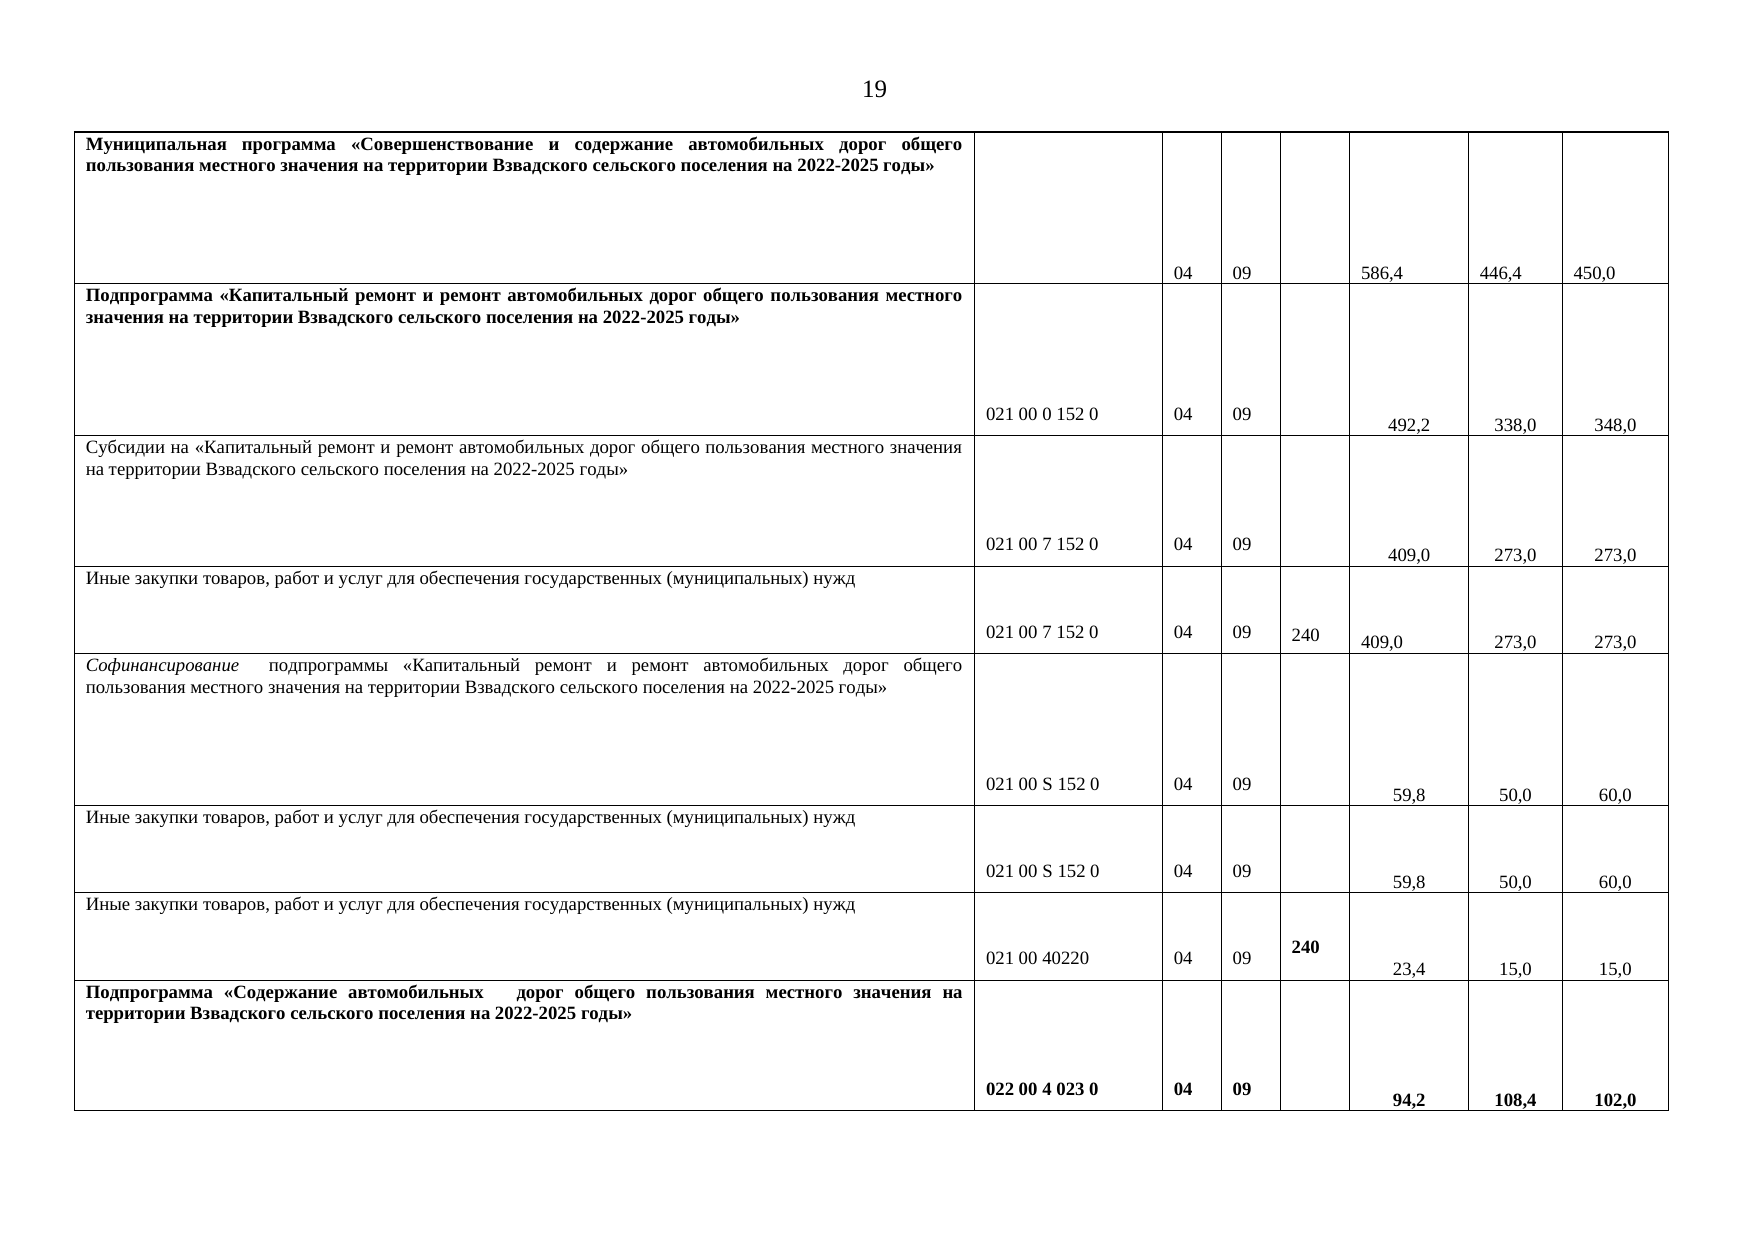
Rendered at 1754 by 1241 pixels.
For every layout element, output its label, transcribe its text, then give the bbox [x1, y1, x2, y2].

table_cell 09 [1222, 133, 1280, 283]
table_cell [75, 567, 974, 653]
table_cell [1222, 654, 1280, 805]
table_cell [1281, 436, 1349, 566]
table_cell 04 [1163, 133, 1221, 283]
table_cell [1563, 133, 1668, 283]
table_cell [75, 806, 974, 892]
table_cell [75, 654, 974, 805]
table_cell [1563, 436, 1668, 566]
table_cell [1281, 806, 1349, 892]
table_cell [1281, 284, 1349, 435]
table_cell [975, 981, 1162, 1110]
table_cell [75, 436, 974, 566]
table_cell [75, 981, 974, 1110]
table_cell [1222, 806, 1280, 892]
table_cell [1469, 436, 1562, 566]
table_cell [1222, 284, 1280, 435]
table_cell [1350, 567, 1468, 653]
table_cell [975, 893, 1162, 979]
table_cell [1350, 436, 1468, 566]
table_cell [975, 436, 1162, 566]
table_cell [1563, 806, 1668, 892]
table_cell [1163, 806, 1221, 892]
table_cell 586,4 [1350, 133, 1468, 283]
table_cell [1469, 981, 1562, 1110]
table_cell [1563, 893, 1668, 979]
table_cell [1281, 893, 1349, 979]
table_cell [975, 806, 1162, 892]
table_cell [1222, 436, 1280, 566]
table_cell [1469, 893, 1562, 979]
table_cell [975, 133, 1162, 283]
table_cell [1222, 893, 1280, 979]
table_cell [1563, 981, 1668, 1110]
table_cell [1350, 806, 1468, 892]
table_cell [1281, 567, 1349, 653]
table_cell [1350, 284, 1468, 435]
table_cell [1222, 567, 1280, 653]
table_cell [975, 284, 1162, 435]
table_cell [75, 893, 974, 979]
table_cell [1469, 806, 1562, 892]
table_cell Муниципальная программа «Совершенствование и содержание автомобильных дорог общего пользования местного значения на территории Взвадского сельского поселения на 2022-2025 годы» [75, 133, 974, 283]
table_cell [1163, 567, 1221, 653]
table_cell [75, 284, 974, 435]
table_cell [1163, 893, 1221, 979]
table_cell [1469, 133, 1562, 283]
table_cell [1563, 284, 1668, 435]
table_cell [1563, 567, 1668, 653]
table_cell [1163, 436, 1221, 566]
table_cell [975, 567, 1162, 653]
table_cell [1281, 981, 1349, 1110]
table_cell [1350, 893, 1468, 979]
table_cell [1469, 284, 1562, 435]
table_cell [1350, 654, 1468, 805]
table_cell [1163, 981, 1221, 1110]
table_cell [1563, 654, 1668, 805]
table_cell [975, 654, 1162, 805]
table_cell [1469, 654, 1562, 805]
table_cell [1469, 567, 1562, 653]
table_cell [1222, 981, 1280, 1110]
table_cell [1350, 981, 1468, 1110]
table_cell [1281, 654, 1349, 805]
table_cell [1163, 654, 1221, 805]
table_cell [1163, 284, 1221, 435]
table_cell [1281, 133, 1349, 283]
